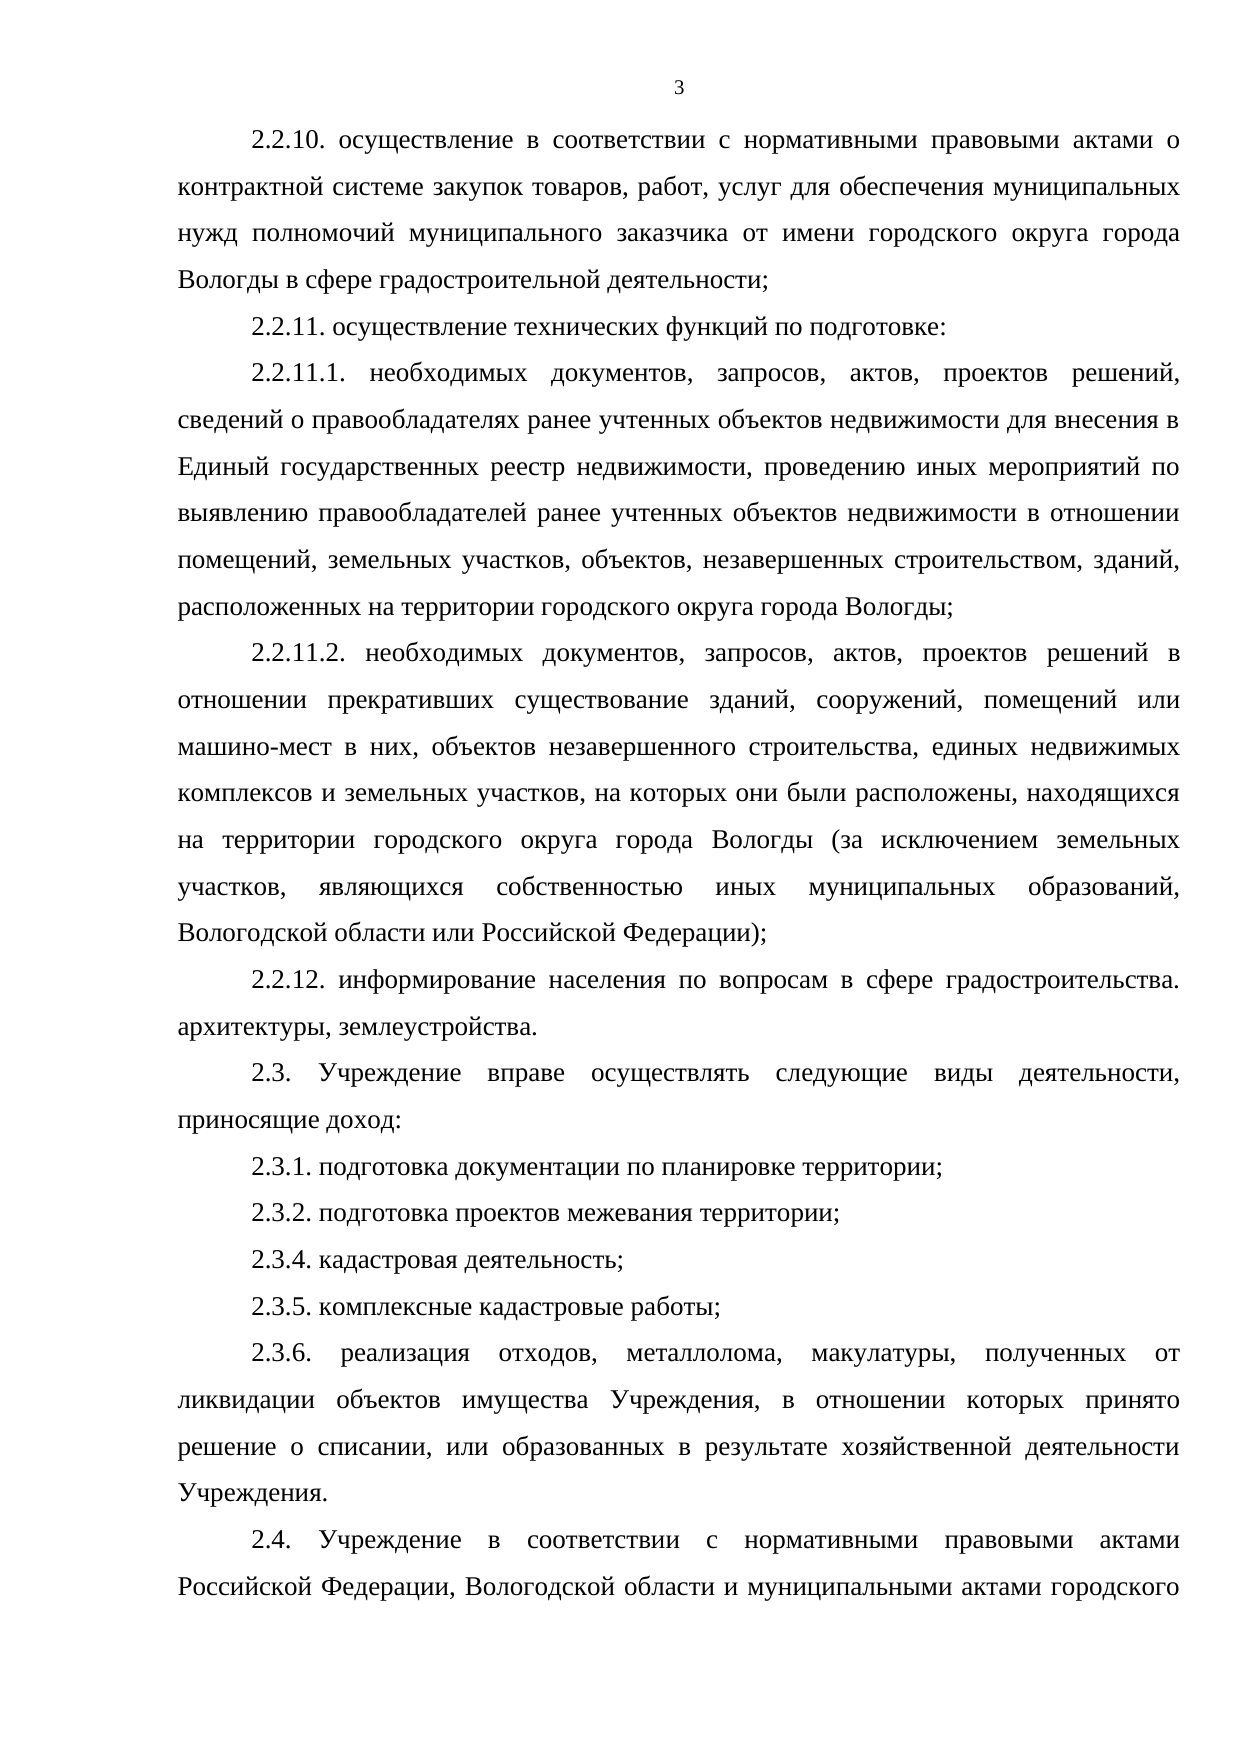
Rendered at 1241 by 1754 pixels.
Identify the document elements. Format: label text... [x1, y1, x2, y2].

text 2.3.2. подготовка проектов межевания территории; [177, 1196, 1181, 1228]
text 2.3.6. реализация отходов, металлолома, макулатуры, полученных от ликвидации объектов имущества Учреждения, в отношении которых принято решение о списании, или образованных в результате хозяйственной деятельности Учреждения. [177, 1336, 1181, 1508]
text 2.3.1. подготовка документации по планировке территории; [177, 1150, 1181, 1181]
text 2.3.4. кадастровая деятельность; [177, 1243, 1181, 1274]
text 2.3. Учреждение вправе осуществлять следующие виды деятельности, приносящие доход: [177, 1056, 1181, 1134]
text 2.2.11. осуществление технических функций по подготовке: [177, 310, 1181, 341]
text 2.2.12. информирование населения по вопросам в сфере градостроительства. архитектуры, землеустройства. [177, 963, 1181, 1041]
text 2.3.5. комплексные кадастровые работы; [177, 1290, 1181, 1321]
text 2.2.10. осуществление в соответствии с нормативными правовыми актами о контрактной системе закупок товаров, работ, услуг для обеспечения муниципальных нужд полномочий муниципального заказчика от имени городского округа города Вологды в сфере градостроительной деятельности; [177, 123, 1181, 294]
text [177, 1523, 1181, 1601]
text 2.2.11.2. необходимых документов, запросов, актов, проектов решений в отношении прекративших существование зданий, сооружений, помещений или машино-мест в них, объектов незавершенного строительства, единых недвижимых комплексов и земельных участков, на которых они были расположены, находящихся на территории городского округа города Вологды (за исключением земельных участков, являющихся собственностью иных муниципальных образований, Вологодской области или Российской Федерации); [177, 636, 1181, 948]
text 2.2.11.1. необходимых документов, запросов, актов, проектов решений, сведений о правообладателях ранее учтенных объектов недвижимости для внесения в Единый государственных реестр недвижимости, проведению иных мероприятий по выявлению правообладателей ранее учтенных объектов недвижимости в отношении помещений, земельных участков, объектов, незавершенных строительством, зданий, расположенных на территории городского округа города Вологды; [177, 356, 1181, 621]
